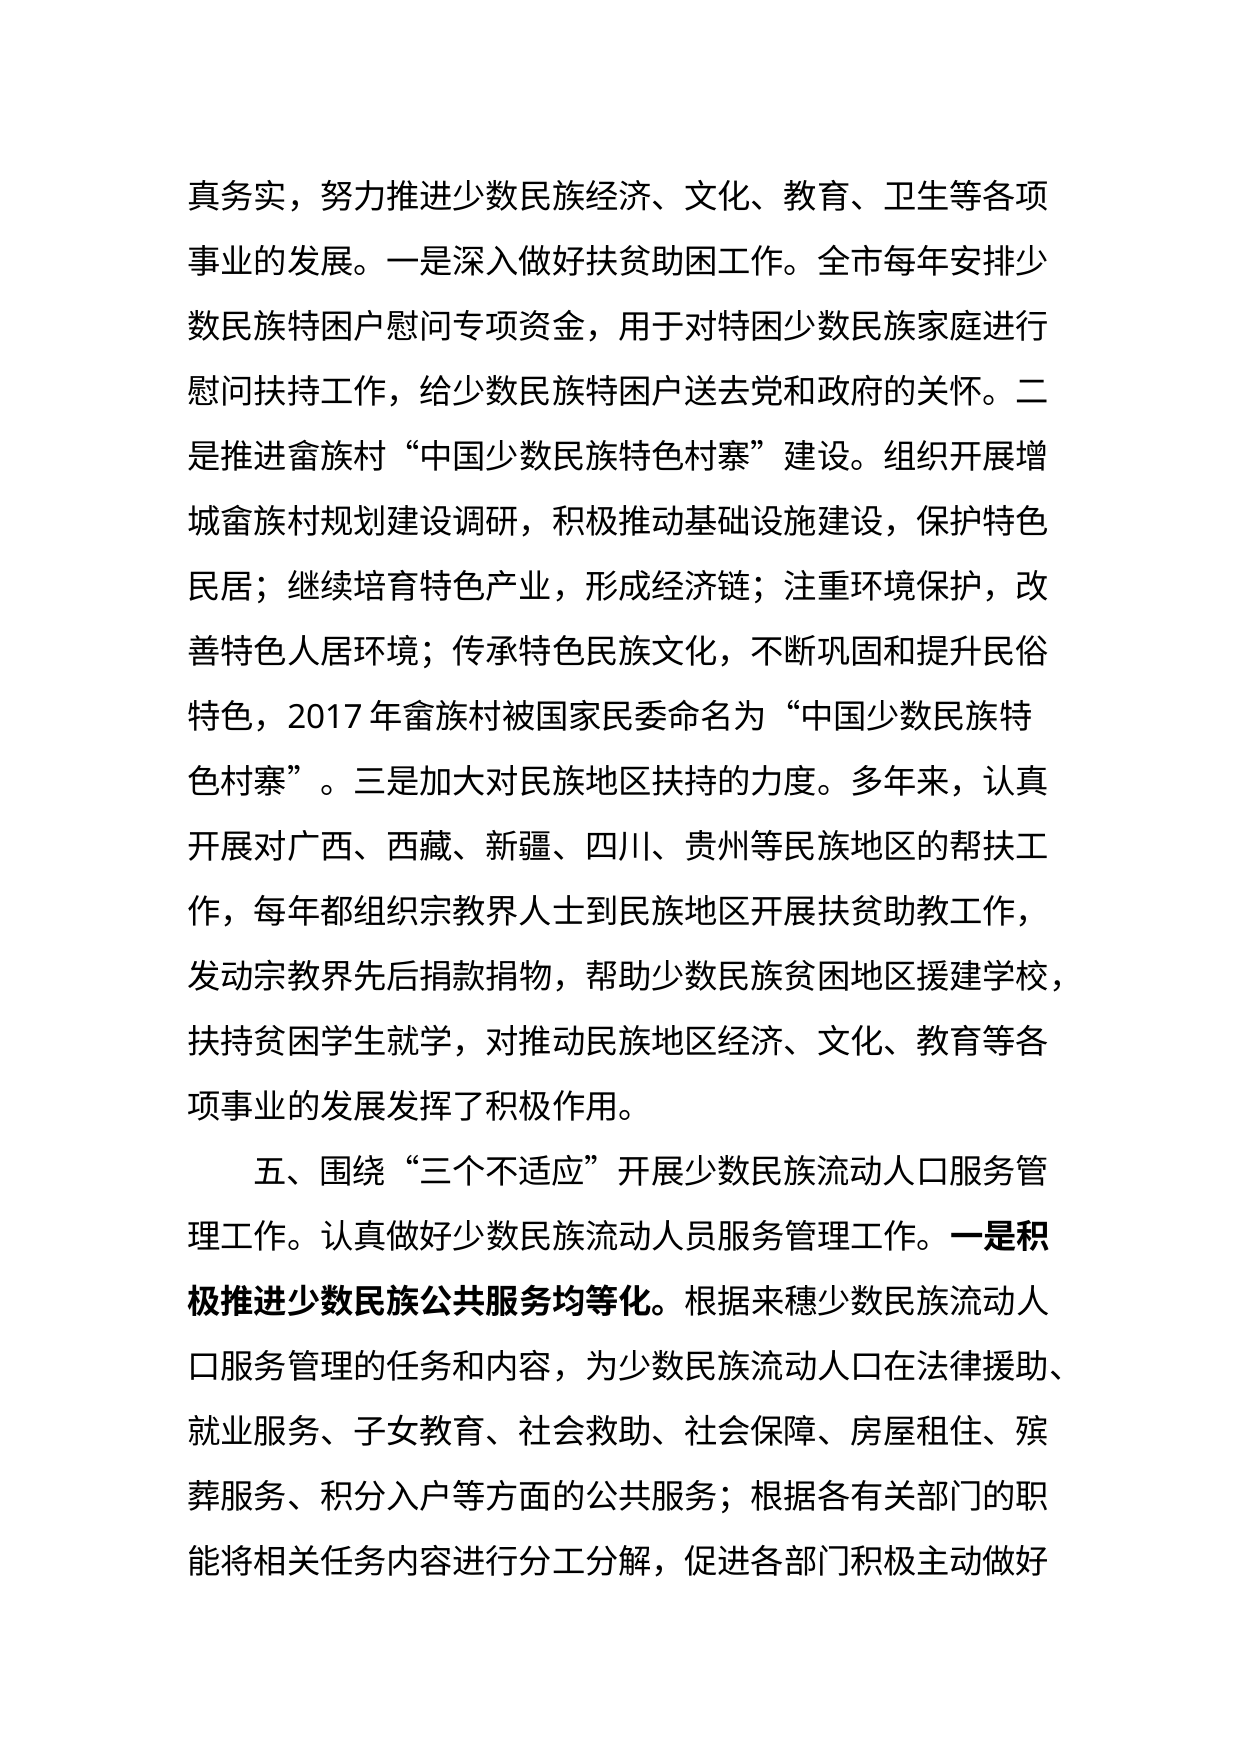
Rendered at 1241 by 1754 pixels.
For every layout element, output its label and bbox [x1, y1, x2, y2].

text [187, 162, 1053, 1137]
text [187, 1137, 1053, 1592]
